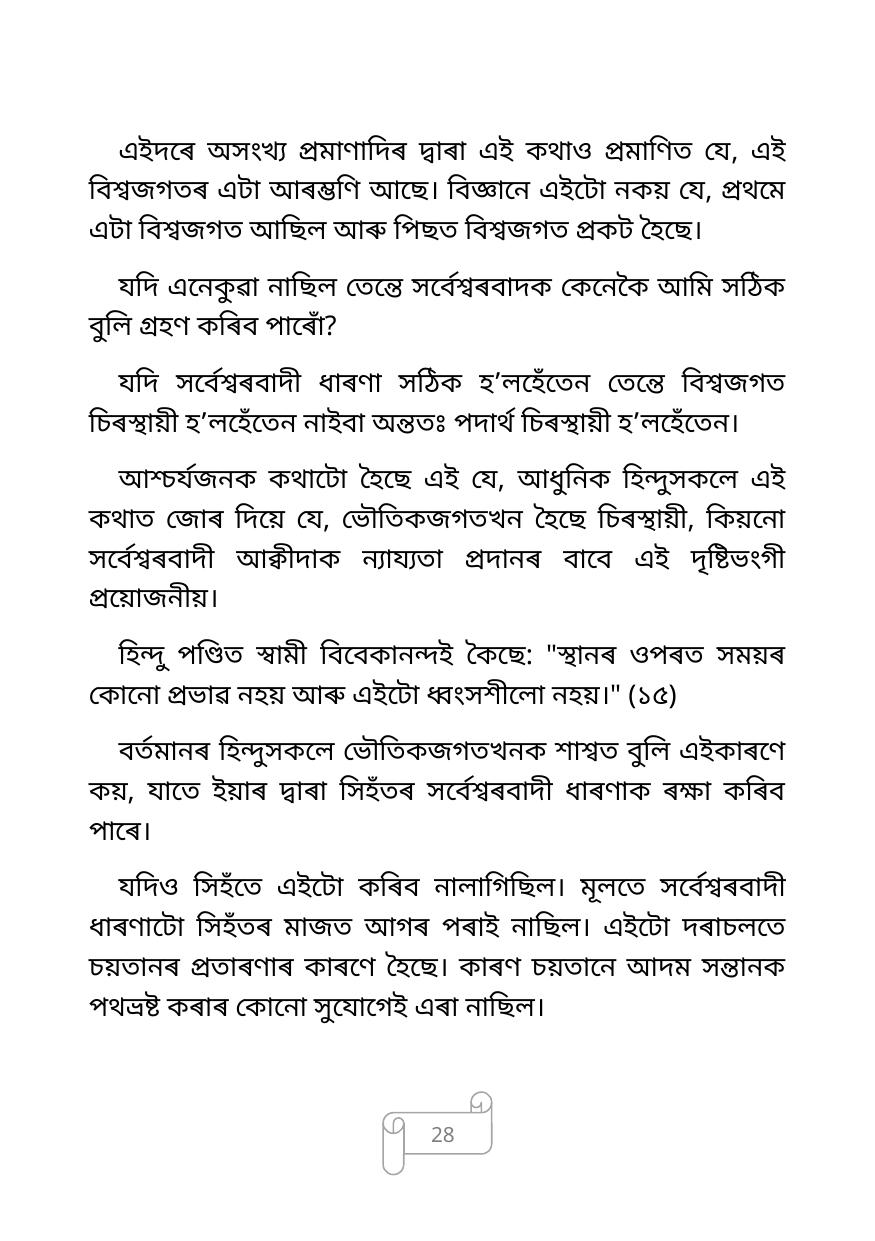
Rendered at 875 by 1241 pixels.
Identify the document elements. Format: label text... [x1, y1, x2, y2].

text যদি সৰ্বেশ্বৰবাদী ধাৰণা সঠিক হ’লহেঁতেন তেন্তে বিশ্বজগত চিৰস্থায়ী হ’লহেঁতেন নাইবা অন্ততঃ পদাৰ্থ চিৰস্থায়ী হ’লহেঁতেন। [89, 363, 785, 440]
text যদিও সিহঁতে এইটো কৰিব নালাগিছিল। মূলতে সৰ্বেশ্বৰবাদী ধাৰণাটো সিহঁতৰ মাজত আগৰ পৰাই নাছিল। এইটো দৰাচলতে চয়তানৰ প্ৰতাৰণাৰ কাৰণে হৈছে। কাৰণ চয়তানে আদম সন্তানক পথভ্ৰষ্ট কৰাৰ কোনো সুযোগেই এৰা নাছিল। [89, 868, 785, 1024]
text আশ্চৰ্যজনক কথাটো হৈছে এই যে, আধুনিক হিন্দুসকলে এই কথাত জোৰ দিয়ে যে, ভৌতিকজগতখন হৈছে চিৰস্থায়ী, কিয়নো সৰ্বেশ্বৰবাদী আক্বীদাক ন্যায্যতা প্ৰদানৰ বাবে এই দৃষ্টিভংগী প্ৰয়োজনীয়। [89, 459, 785, 616]
text যদি এনেকুৱা নাছিল তেন্তে সৰ্বেশ্বৰবাদক কেনেকৈ আমি সঠিক বুলি গ্ৰহণ কৰিব পাৰোঁ? [89, 267, 785, 344]
text এইদৰে অসংখ্য প্ৰমাণাদিৰ দ্বাৰা এই কথাও প্ৰমাণিত যে, এই বিশ্বজগতৰ এটা আৰম্ভণি আছে। বিজ্ঞানে এইটো নকয় যে, প্ৰথমে এটা বিশ্বজগত আছিল আৰু পিছত বিশ্বজগত প্ৰকট হৈছে। [89, 131, 785, 247]
text বৰ্তমানৰ হিন্দুসকলে ভৌতিকজগতখনক শাশ্বত বুলি এইকাৰণে কয়, যাতে ইয়াৰ দ্বাৰা সিহঁতৰ সৰ্বেশ্বৰবাদী ধাৰণাক ৰক্ষা কৰিব পাৰে। [89, 732, 785, 848]
text হিন্দু পণ্ডিত স্বামী বিবেকানন্দই কৈছে: "স্থানৰ ওপৰত সময়ৰ কোনো প্ৰভাৱ নহয় আৰু এইটো ধ্বংসশীলো নহয়।" (১৫) [89, 635, 785, 712]
